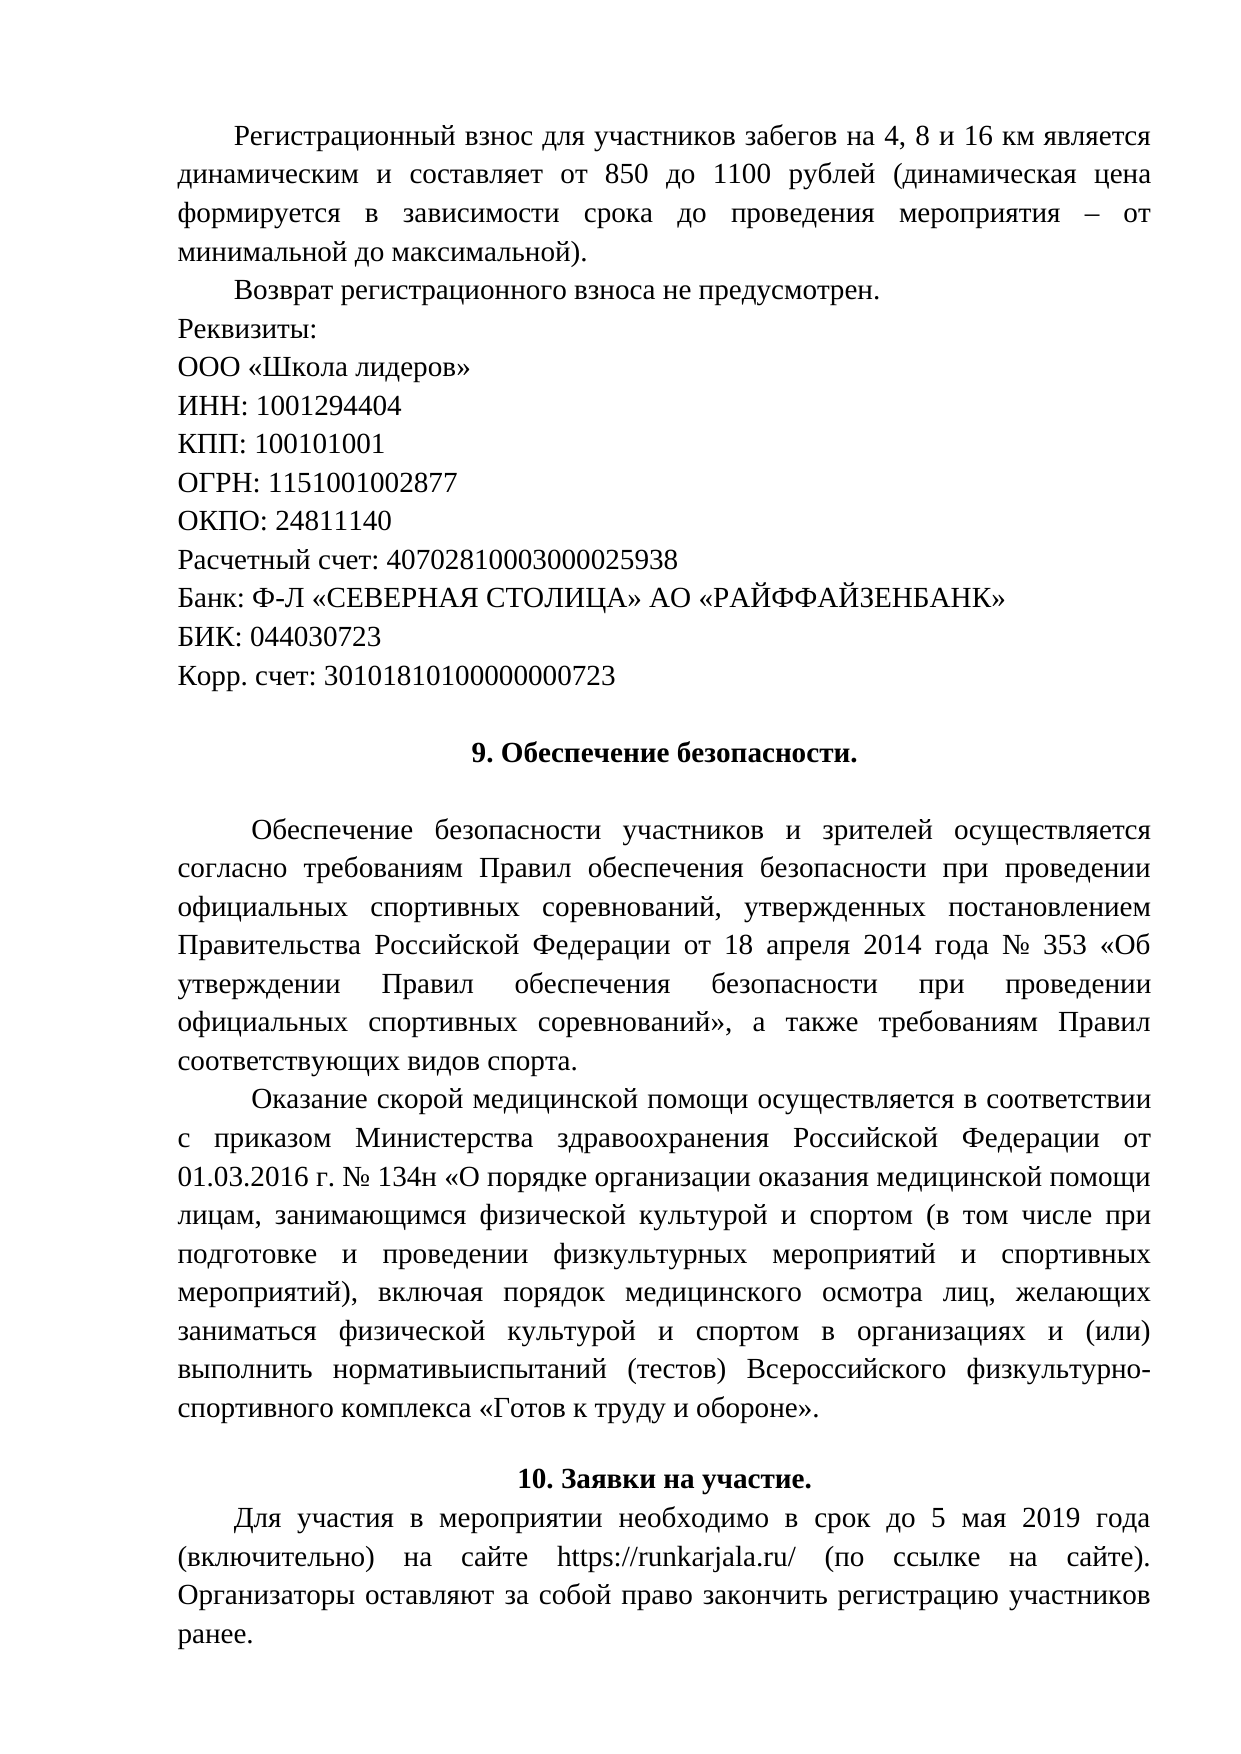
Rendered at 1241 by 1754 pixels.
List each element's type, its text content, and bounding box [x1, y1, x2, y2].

text Для участия в мероприятии необходимо в срок до 5 мая 2019 года (включительно) на сайте https://runkarjala.ru/ (по ссылке на сайте). Организаторы оставляют за собой право закончить регистрацию участников ранее. [177, 1500, 1152, 1649]
text ООО «Школа лидеров» [177, 349, 1152, 383]
text ИНН: 1001294404 [177, 388, 1152, 421]
text Обеспечение безопасности участников и зрителей осуществляется согласно требованиям Правил обеспечения безопасности при проведении официальных спортивных соревнований, утвержденных постановлением Правительства Российской Федерации от 18 апреля 2014 года № 353 «Об утверждении Правил обеспечения безопасности при проведении официальных спортивных соревнований», а также требованиям Правил соответствующих видов спорта. [177, 812, 1152, 1077]
text Банк: Ф-Л «СЕВЕРНАЯ СТОЛИЦА» АО «РАЙФФАЙЗЕНБАНК» [177, 581, 1152, 614]
text 9. Обеспечение безопасности. [177, 735, 1152, 768]
text Возврат регистрационного взноса не предусмотрен. [177, 272, 1152, 306]
text Регистрационный взнос для участников забегов на 4, 8 и 16 км является динамическим и составляет от 850 до 1100 рублей (динамическая цена формируется в зависимости срока до проведения мероприятия – от минимальной до максимальной). [177, 118, 1152, 267]
text ОКПО: 24811140 [177, 503, 1152, 537]
text КПП: 100101001 [177, 426, 1152, 460]
text 10. Заявки на участие. [177, 1462, 1152, 1495]
text ОГРН: 1151001002877 [177, 465, 1152, 498]
text Расчетный счет: 40702810003000025938 [177, 542, 1152, 576]
text Оказание скорой медицинской помощи осуществляется в соответствии с приказом Министерства здравоохранения Российской Федерации от 01.03.2016 г. № 134н «О порядке организации оказания медицинской помощи лицам, занимающимся физической культурой и спортом (в том числе при подготовке и проведении физкультурных мероприятий и спортивных мероприятий), включая порядок медицинского осмотра лиц, желающих заниматься физической культурой и спортом в организациях и (или) выполнить нормативыиспытаний (тестов) Всероссийского физкультурно-спортивного комплекса «Готов к труду и обороне». [177, 1082, 1152, 1423]
text Корр. счет: 30101810100000000723 [177, 658, 1152, 691]
text Реквизиты: [177, 311, 1152, 344]
text БИК: 044030723 [177, 619, 1152, 653]
